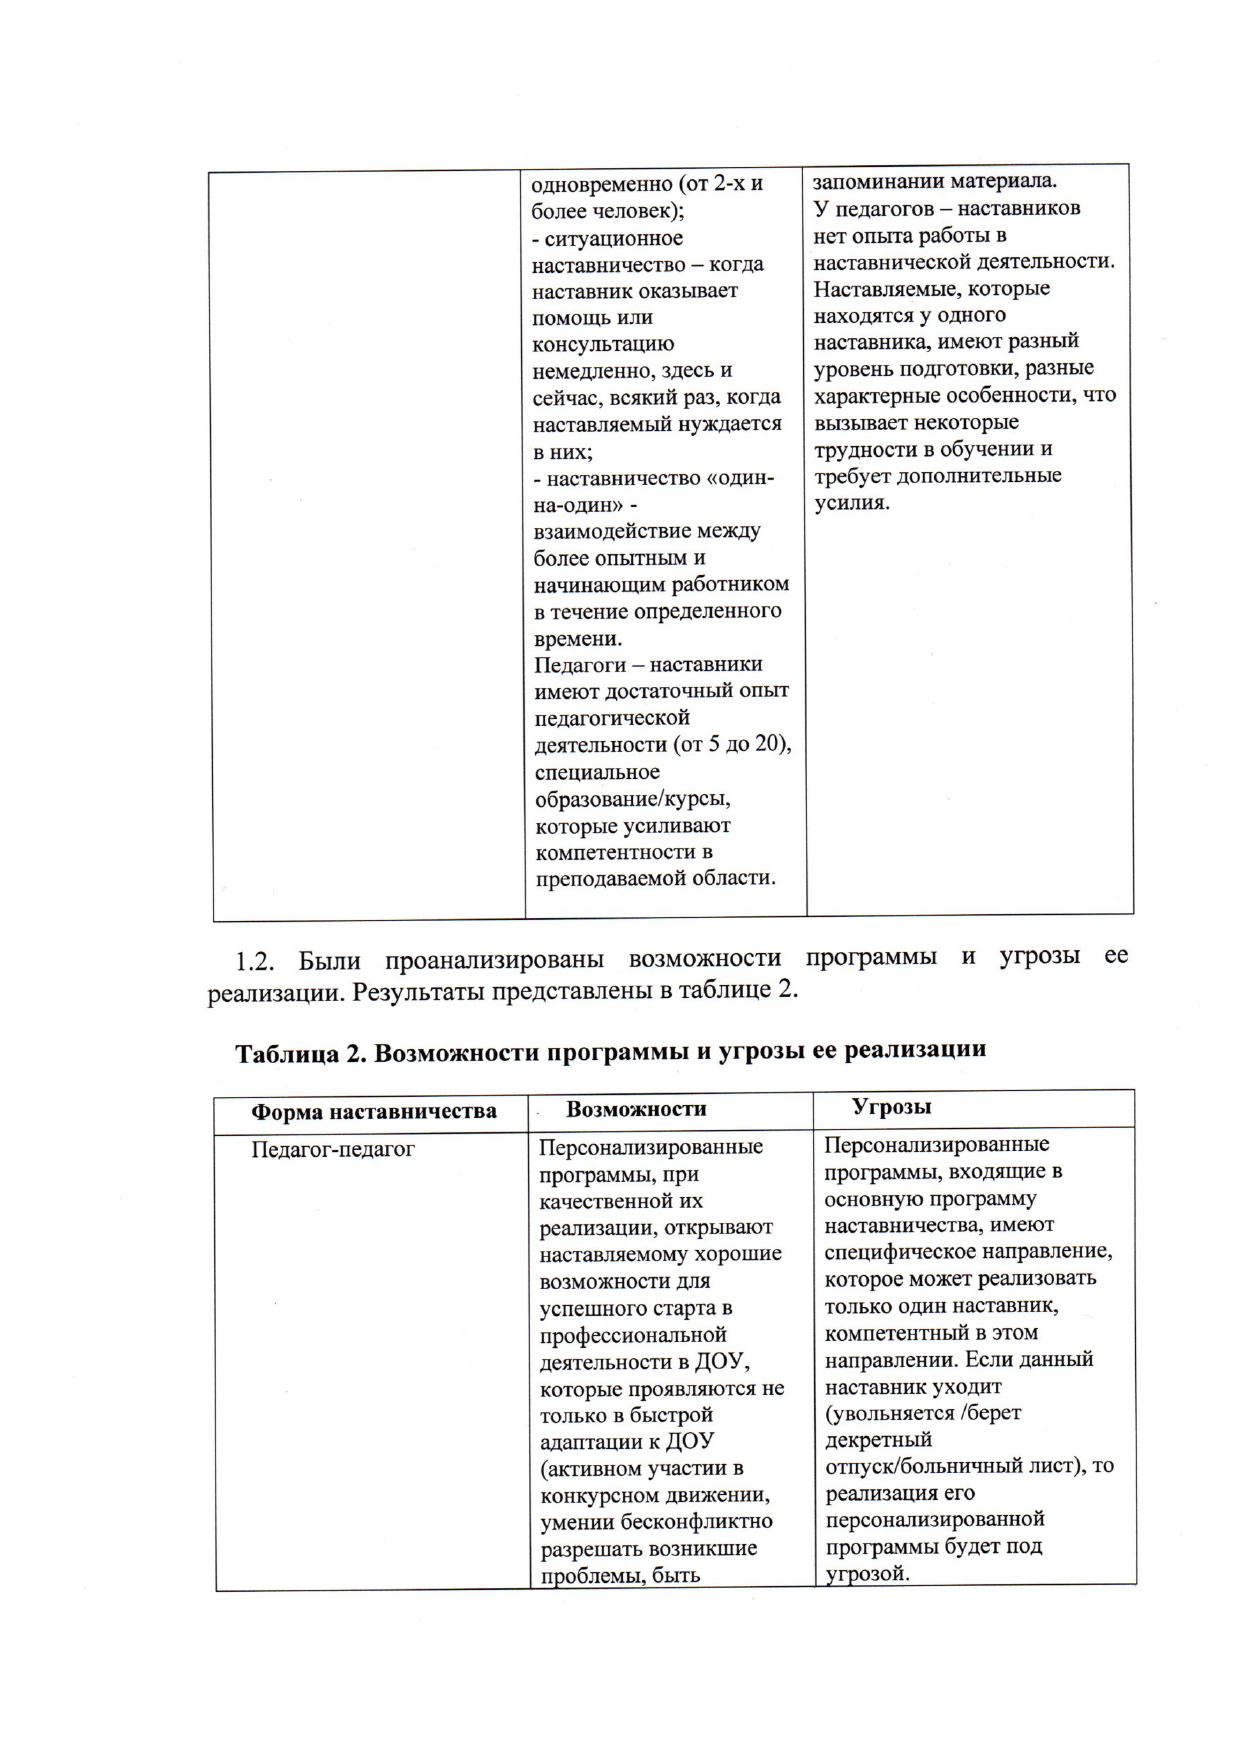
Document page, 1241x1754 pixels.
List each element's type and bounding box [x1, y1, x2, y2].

picture [59, 59, 1213, 1636]
